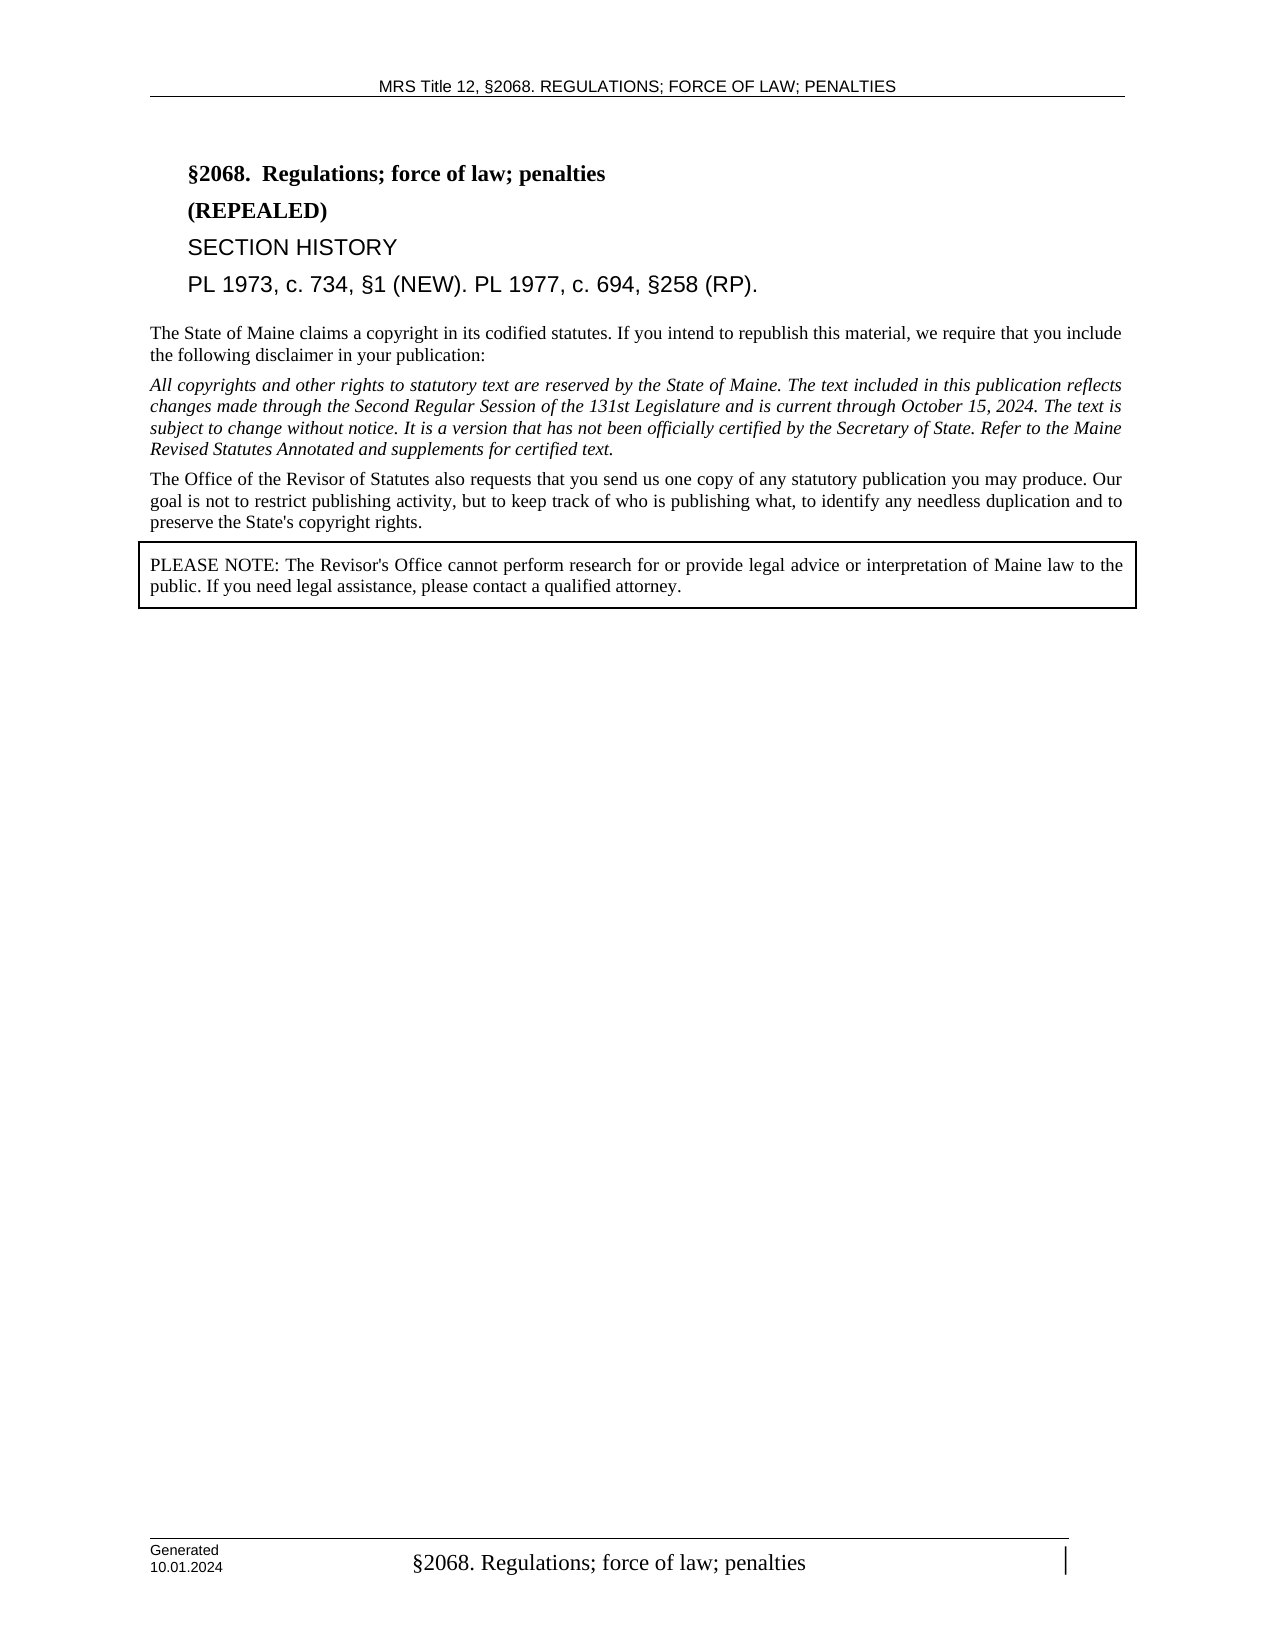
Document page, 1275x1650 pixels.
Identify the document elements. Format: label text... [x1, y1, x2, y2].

text The State of Maine claims a copyright in its codified statutes. If you intend to republish this material, we require that you include the following disclaimer in your publication: [150, 322, 1125, 365]
text §2068. Regulations; force of law; penalties [187, 160, 1125, 187]
text SECTION HISTORY [187, 234, 1125, 260]
text PL 1973, c. 734, §1 (NEW). PL 1977, c. 694, §258 (RP). [187, 271, 1125, 297]
text The Office of the Revisor of Statutes also requests that you send us one copy of any statutory publication you may produce. Our goal is not to restrict publishing activity, but to keep track of who is publishing what, to identify any needless duplication and to preserve the State's copyright rights. [150, 468, 1125, 533]
text (REPEALED) [187, 197, 1125, 223]
text PLEASE NOTE: The Revisor's Office cannot perform research for or provide legal advice or interpretation of Maine law to the public. If you need legal assistance, please contact a qualified attorney. [140, 543, 1135, 607]
text All copyrights and other rights to statutory text are reserved by the State of Maine. The text included in this publication reflects changes made through the Second Regular Session of the 131st Legislature and is current through October 15, 2024 . The text is subject to change without notice. It is a version that has not been officially certified by the Secretary of State. Refer to the Maine Revised Statutes Annotated and supplements for certified text. [150, 373, 1125, 460]
